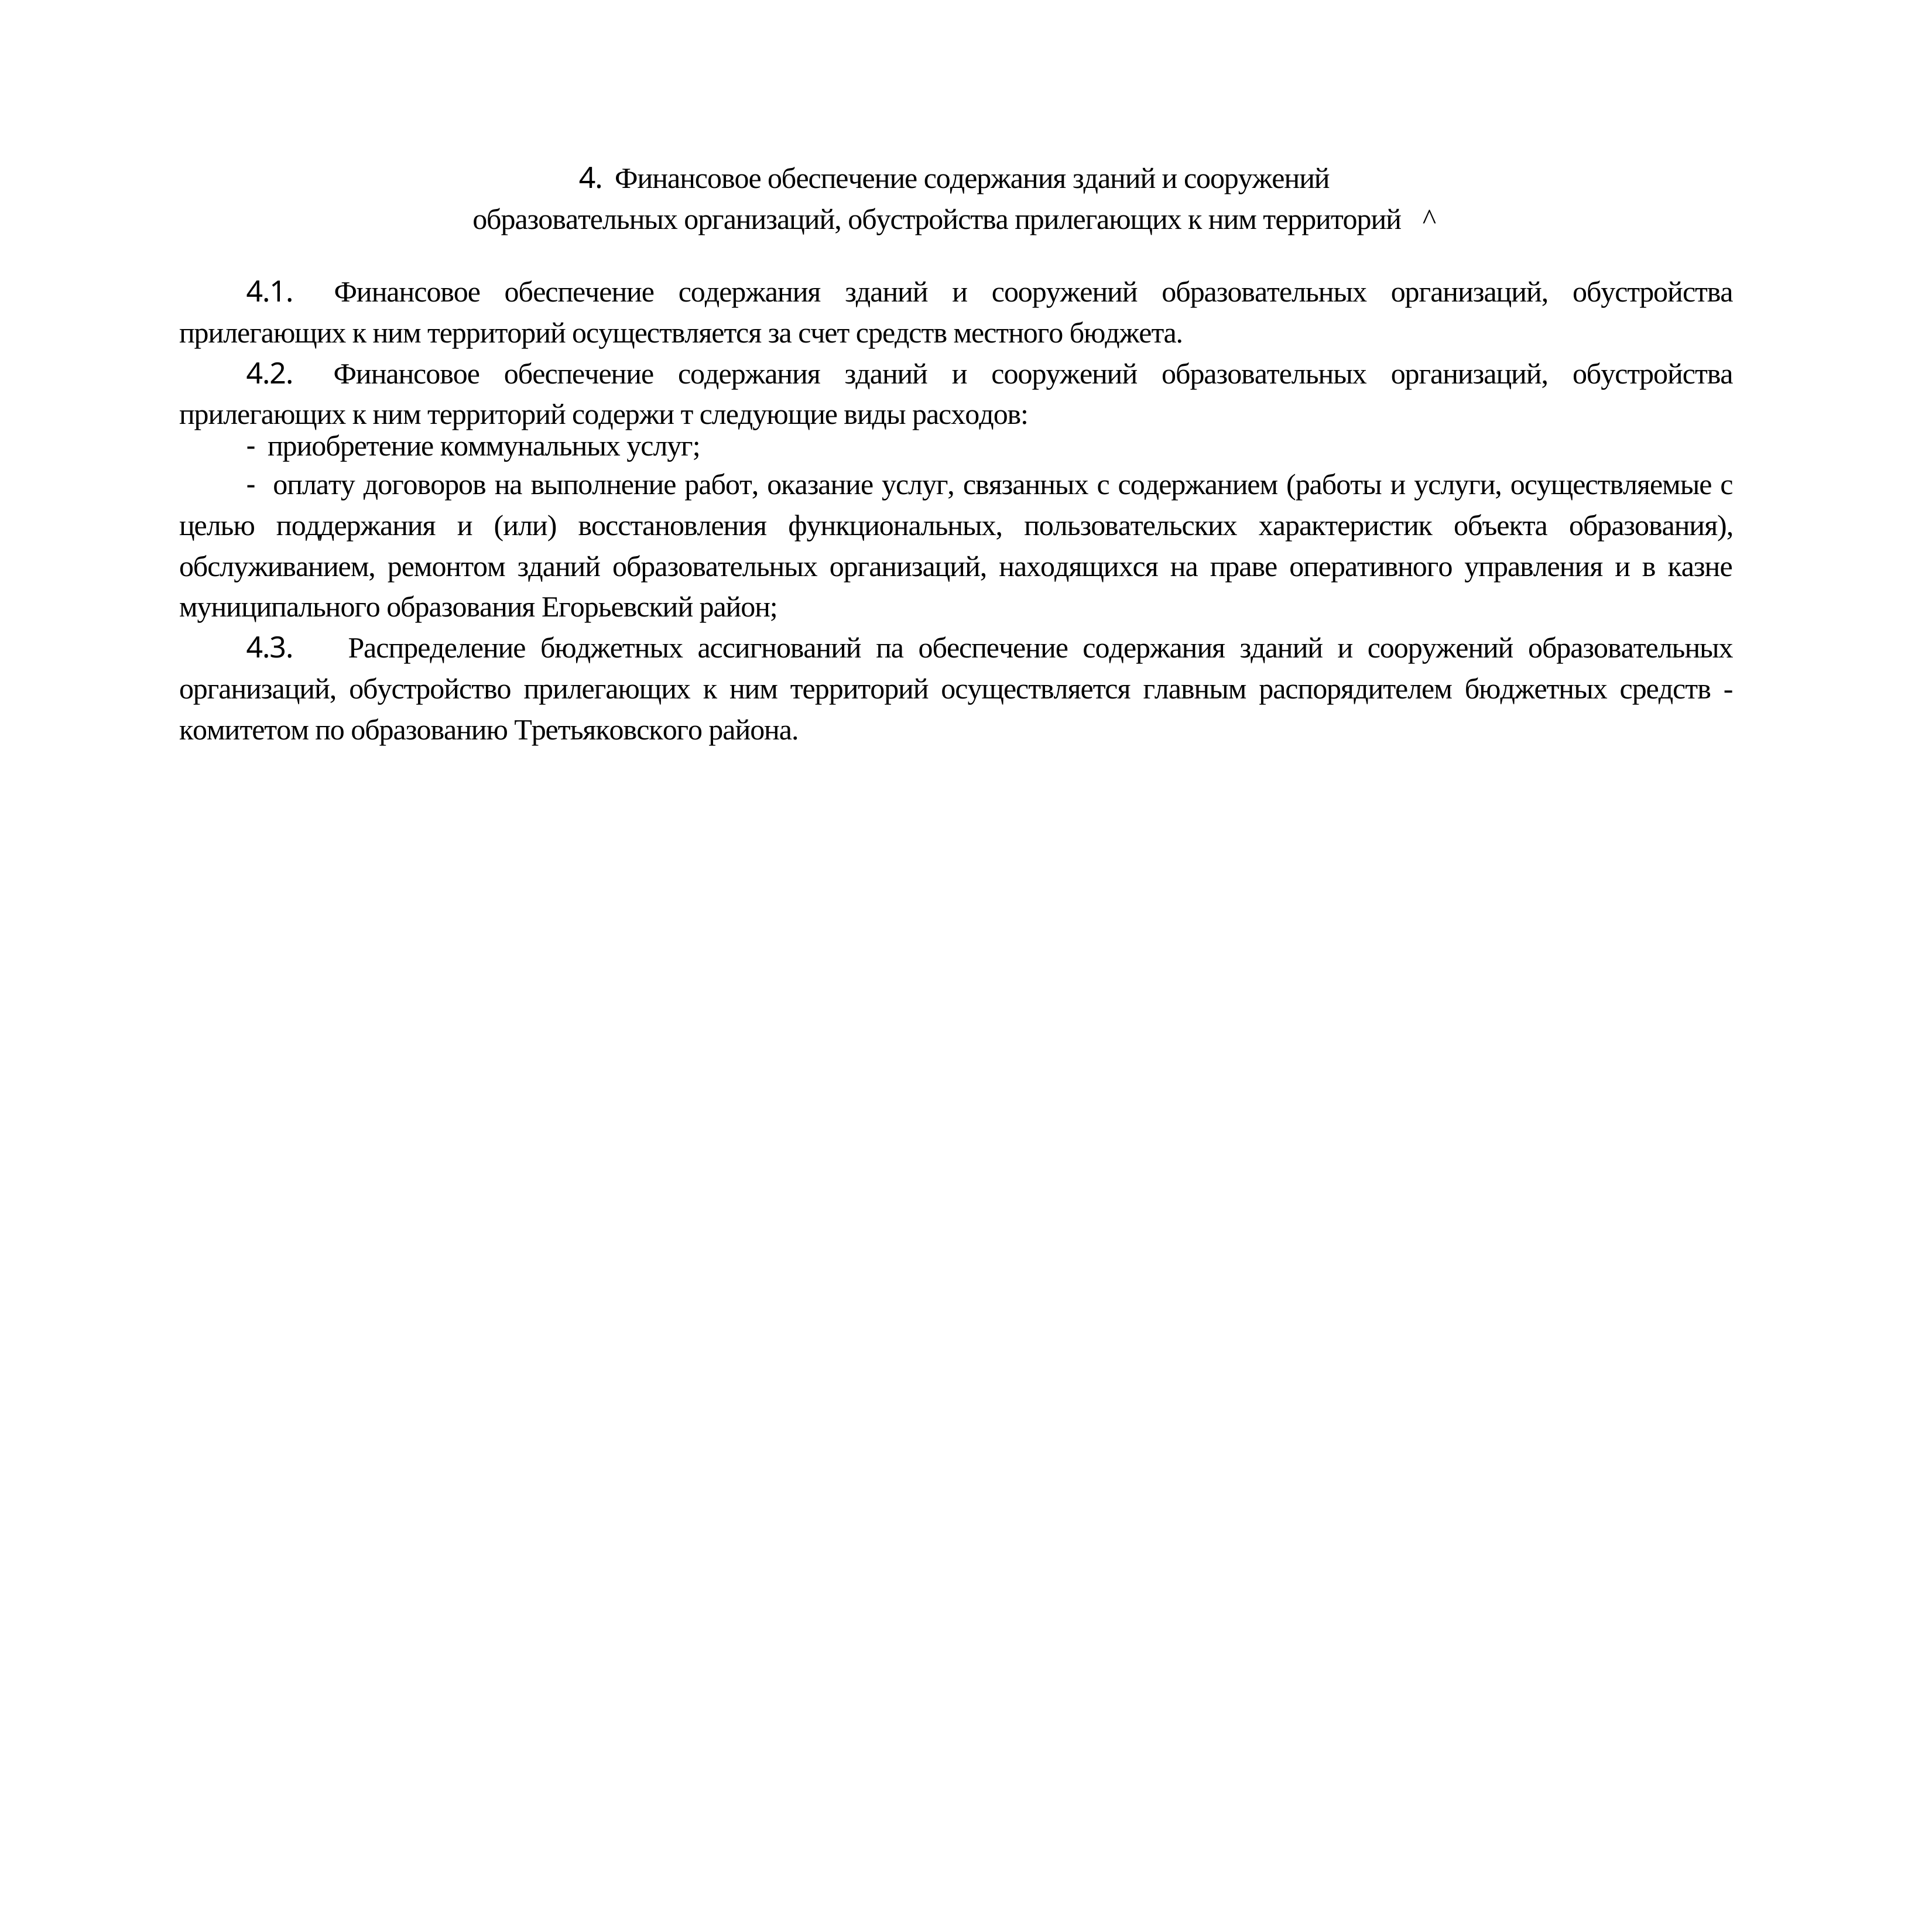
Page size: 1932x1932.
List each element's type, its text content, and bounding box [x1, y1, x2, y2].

list приобретение коммунальных услуг; [179, 433, 1738, 462]
list Распределение бюджетных ассигнований па обеспечение содержания зданий и сооружений образовательных организаций, обустройство прилегающих к ним территорий осуществляется главным распорядителем бюджетных средств - комитетом по образованию Третьяковского района. [179, 625, 1734, 748]
list Финансовое обеспечение содержания зданий и сооружений образовательных организаций, обустройства прилегающих к ним территорий осуществляется за счет средств местного бюджета. [179, 269, 1734, 351]
list Финансовое обеспечение содержания зданий и сооружений образовательных организаций, обустройства прилегающих к ним территорий содержи т следующие виды расходов: [179, 351, 1734, 433]
text образовательных организаций, обустройства прилегающих к ним территорий ^ [173, 197, 1736, 237]
list оплату договоров на выполнение работ, оказание услуг, связанных с содержанием (работы и услуги, осуществляемые с целью поддержания и (или) восстановления функциональных, пользовательских характеристик объекта образования), обслуживанием, ремонтом зданий образовательных организаций, находящихся на праве оперативного управления и в казне муниципального образования Егорьевский район; [179, 462, 1734, 625]
list Финансовое обеспечение содержания зданий и сооружений [173, 156, 1736, 197]
